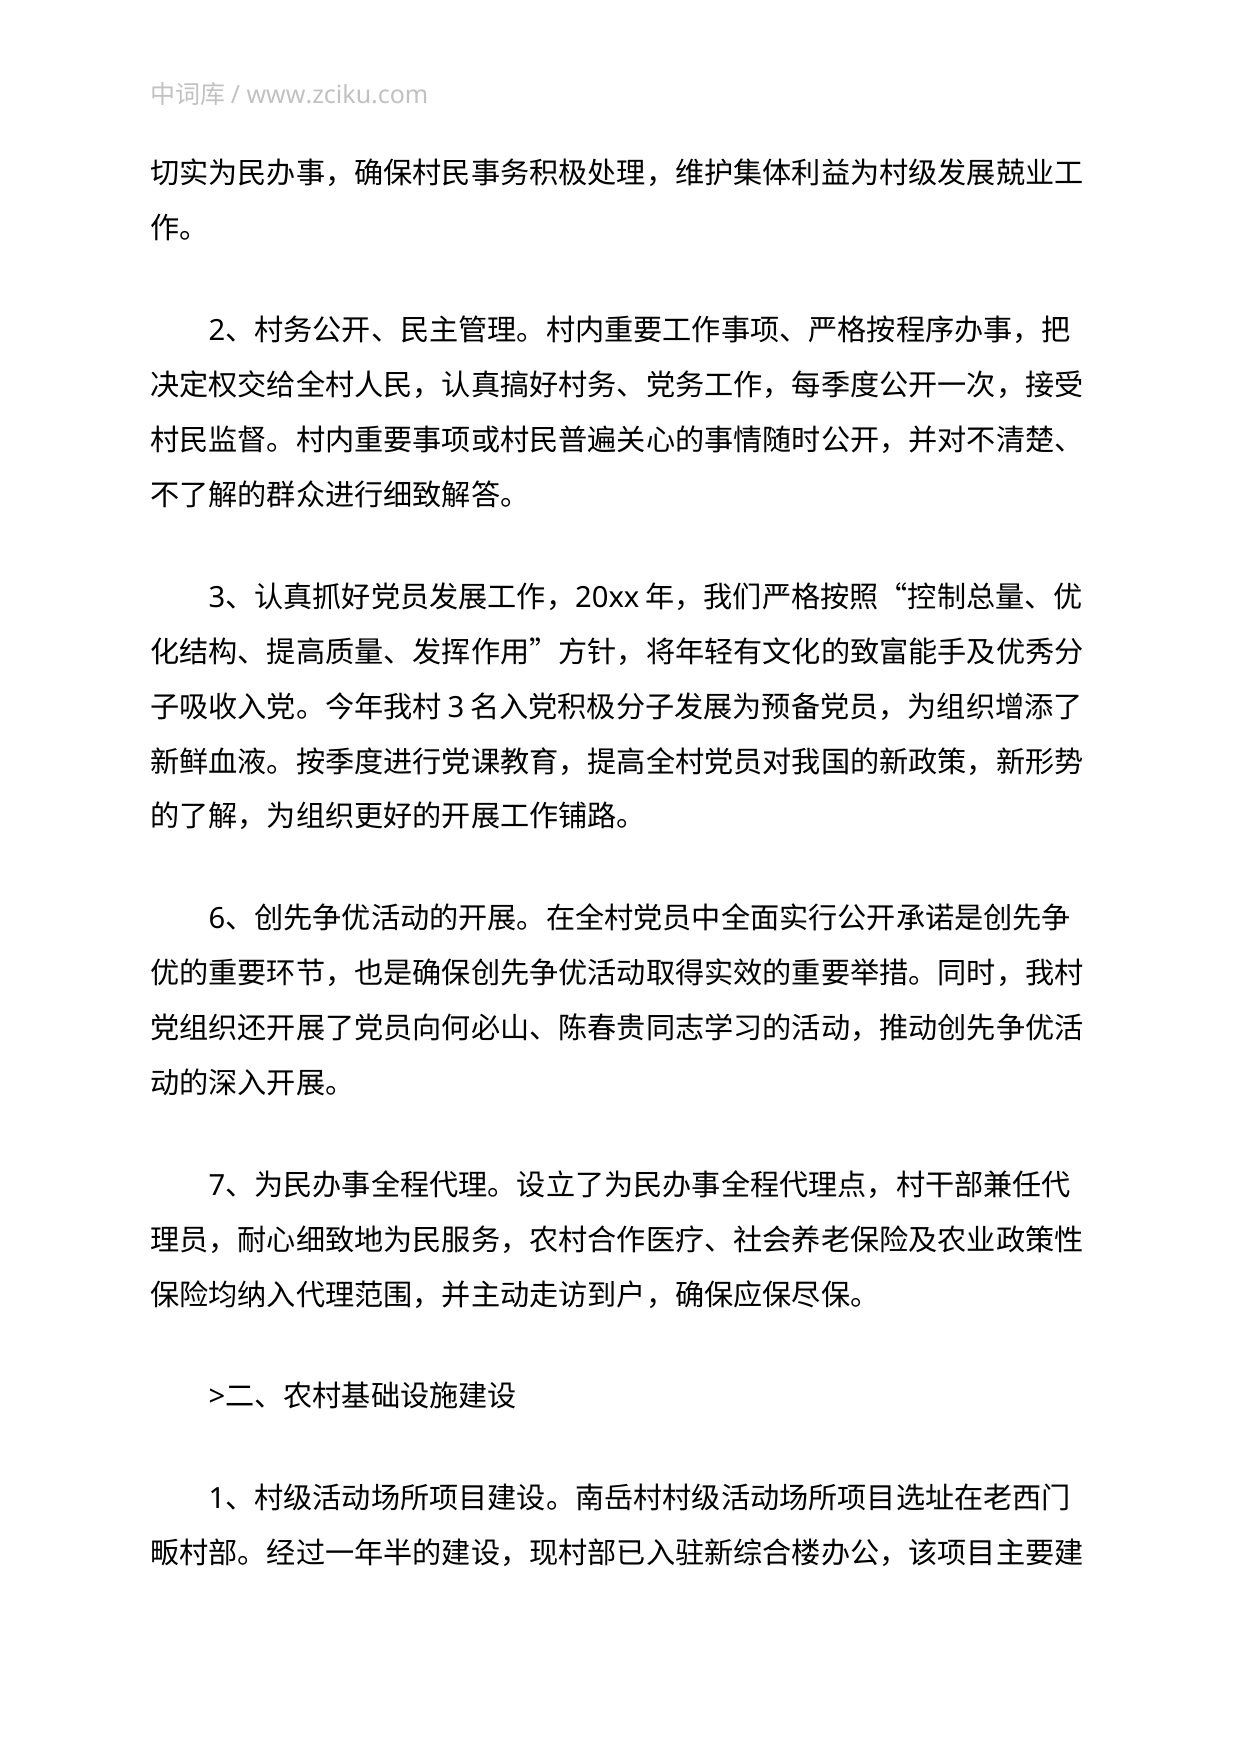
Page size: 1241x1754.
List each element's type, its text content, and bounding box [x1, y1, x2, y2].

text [150, 1475, 1090, 1572]
text 6、创先争优活动的开展。在全村党员中全面实行公开承诺是创先争优的重要环节，也是确保创先争优活动取得实效的重要举措。同时，我村党组织还开展了党员向何必山、陈春贵同志学习的活动，推动创先争优活动的深入开展。 [150, 895, 1090, 1102]
text >二、农村基础设施建设 [150, 1373, 1090, 1415]
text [150, 150, 1090, 247]
text 7、为民办事全程代理。设立了为民办事全程代理点，村干部兼任代理员，耐心细致地为民服务，农村合作医疗、社会养老保险及农业政策性保险均纳入代理范围，并主动走访到户，确保应保尽保。 [150, 1161, 1090, 1313]
text 3、认真抓好党员发展工作，20xx年，我们严格按照“控制总量、优化结构、提高质量、发挥作用”方针，将年轻有文化的致富能手及优秀分子吸收入党。今年我村3名入党积极分子发展为预备党员，为组织增添了新鲜血液。按季度进行党课教育，提高全村党员对我国的新政策，新形势的了解，为组织更好的开展工作铺路。 [150, 573, 1090, 835]
text 2、村务公开、民主管理。村内重要工作事项、严格按程序办事，把决定权交给全村人民，认真搞好村务、党务工作，每季度公开一次，接受村民监督。村内重要事项或村民普遍关心的事情随时公开，并对不清楚、不了解的群众进行细致解答。 [150, 307, 1090, 514]
